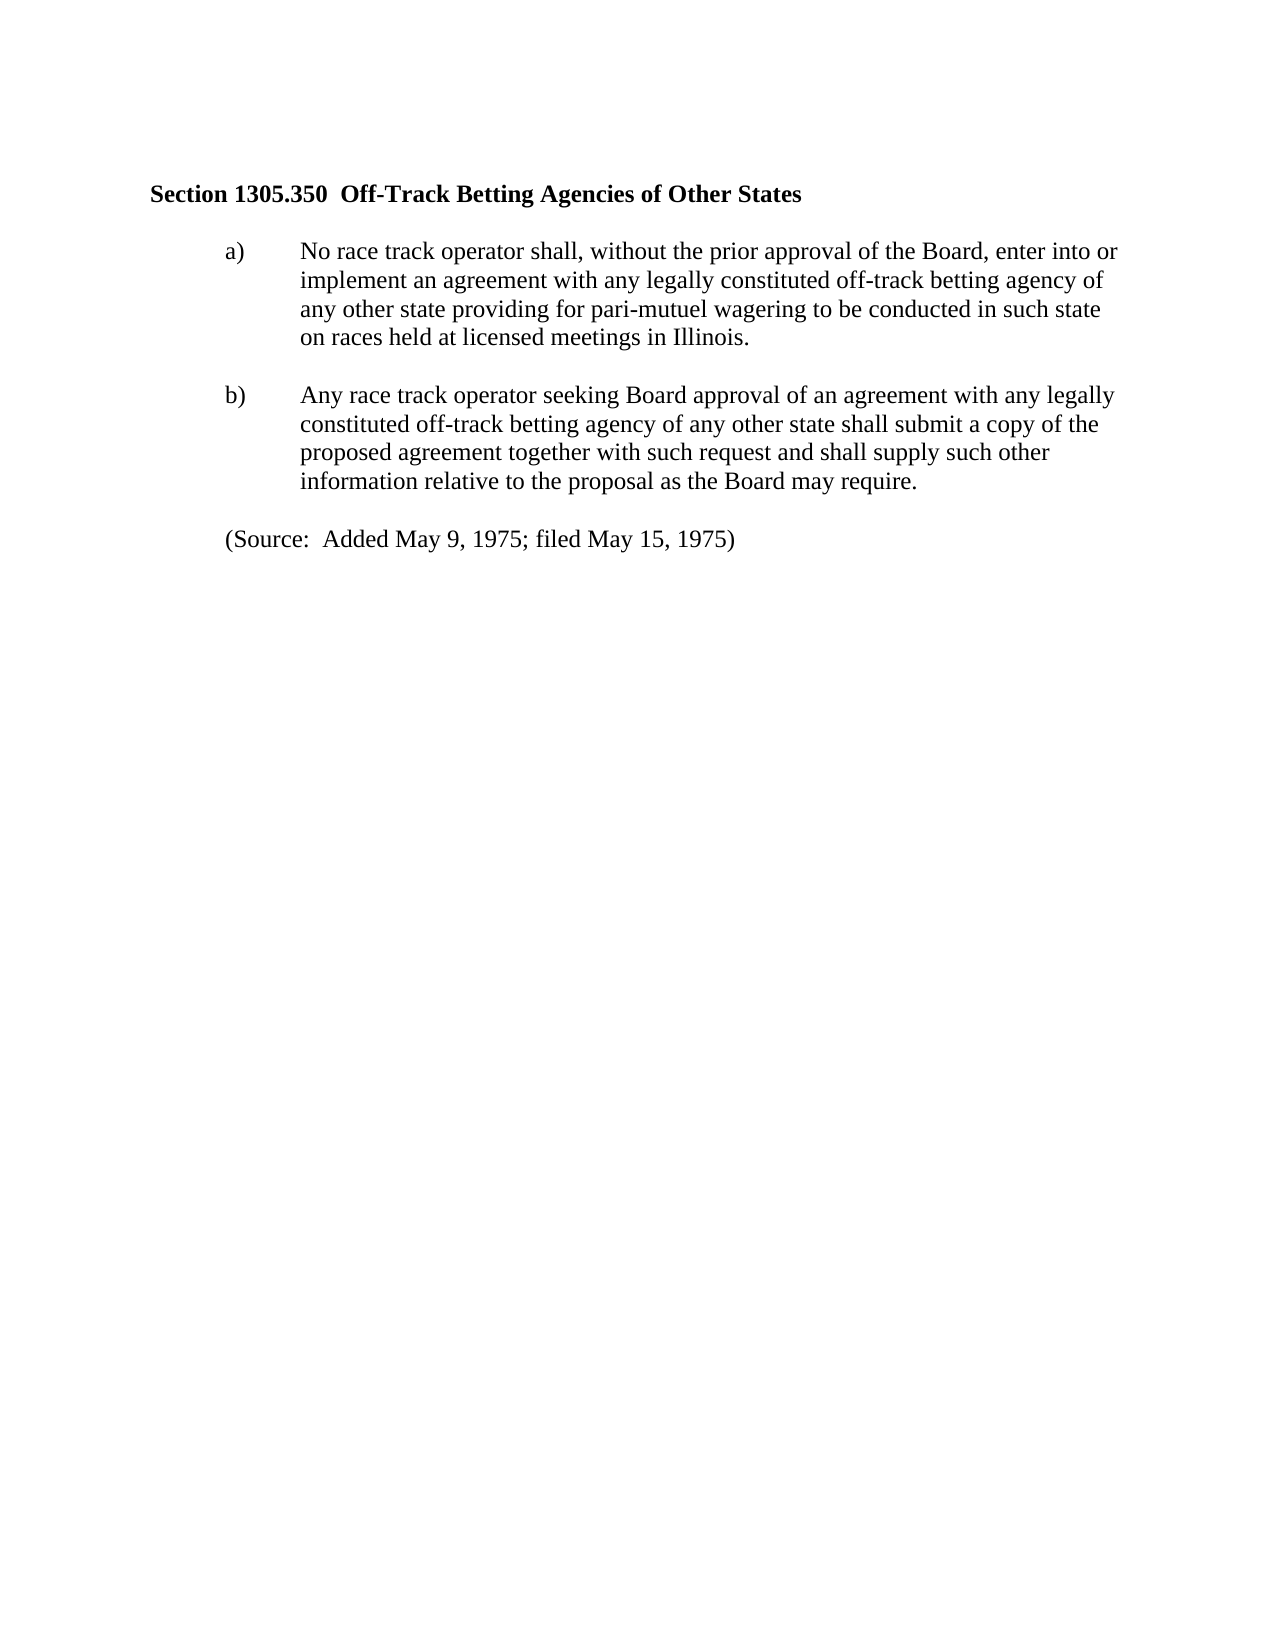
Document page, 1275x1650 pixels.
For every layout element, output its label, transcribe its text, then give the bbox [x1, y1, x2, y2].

text b) Any race track operator seeking Board approval of an agreement with any legally constituted off-track betting agency of any other state shall submit a copy of the proposed agreement together with such request and shall supply such other information relative to the proposal as the Board may require. [225, 380, 1125, 495]
text a) No race track operator shall, without the prior approval of the Board, enter into or implement an agreement with any legally constituted off-track betting agency of any other state providing for pari-mutuel wagering to be conducted in such state on races held at licensed meetings in Illinois. [225, 236, 1125, 351]
text (Source: Added May 9, 1975; filed May 15, 1975) [225, 524, 1125, 552]
text Section 1305.350 Off-Track Betting Agencies of Other States [150, 179, 1125, 207]
